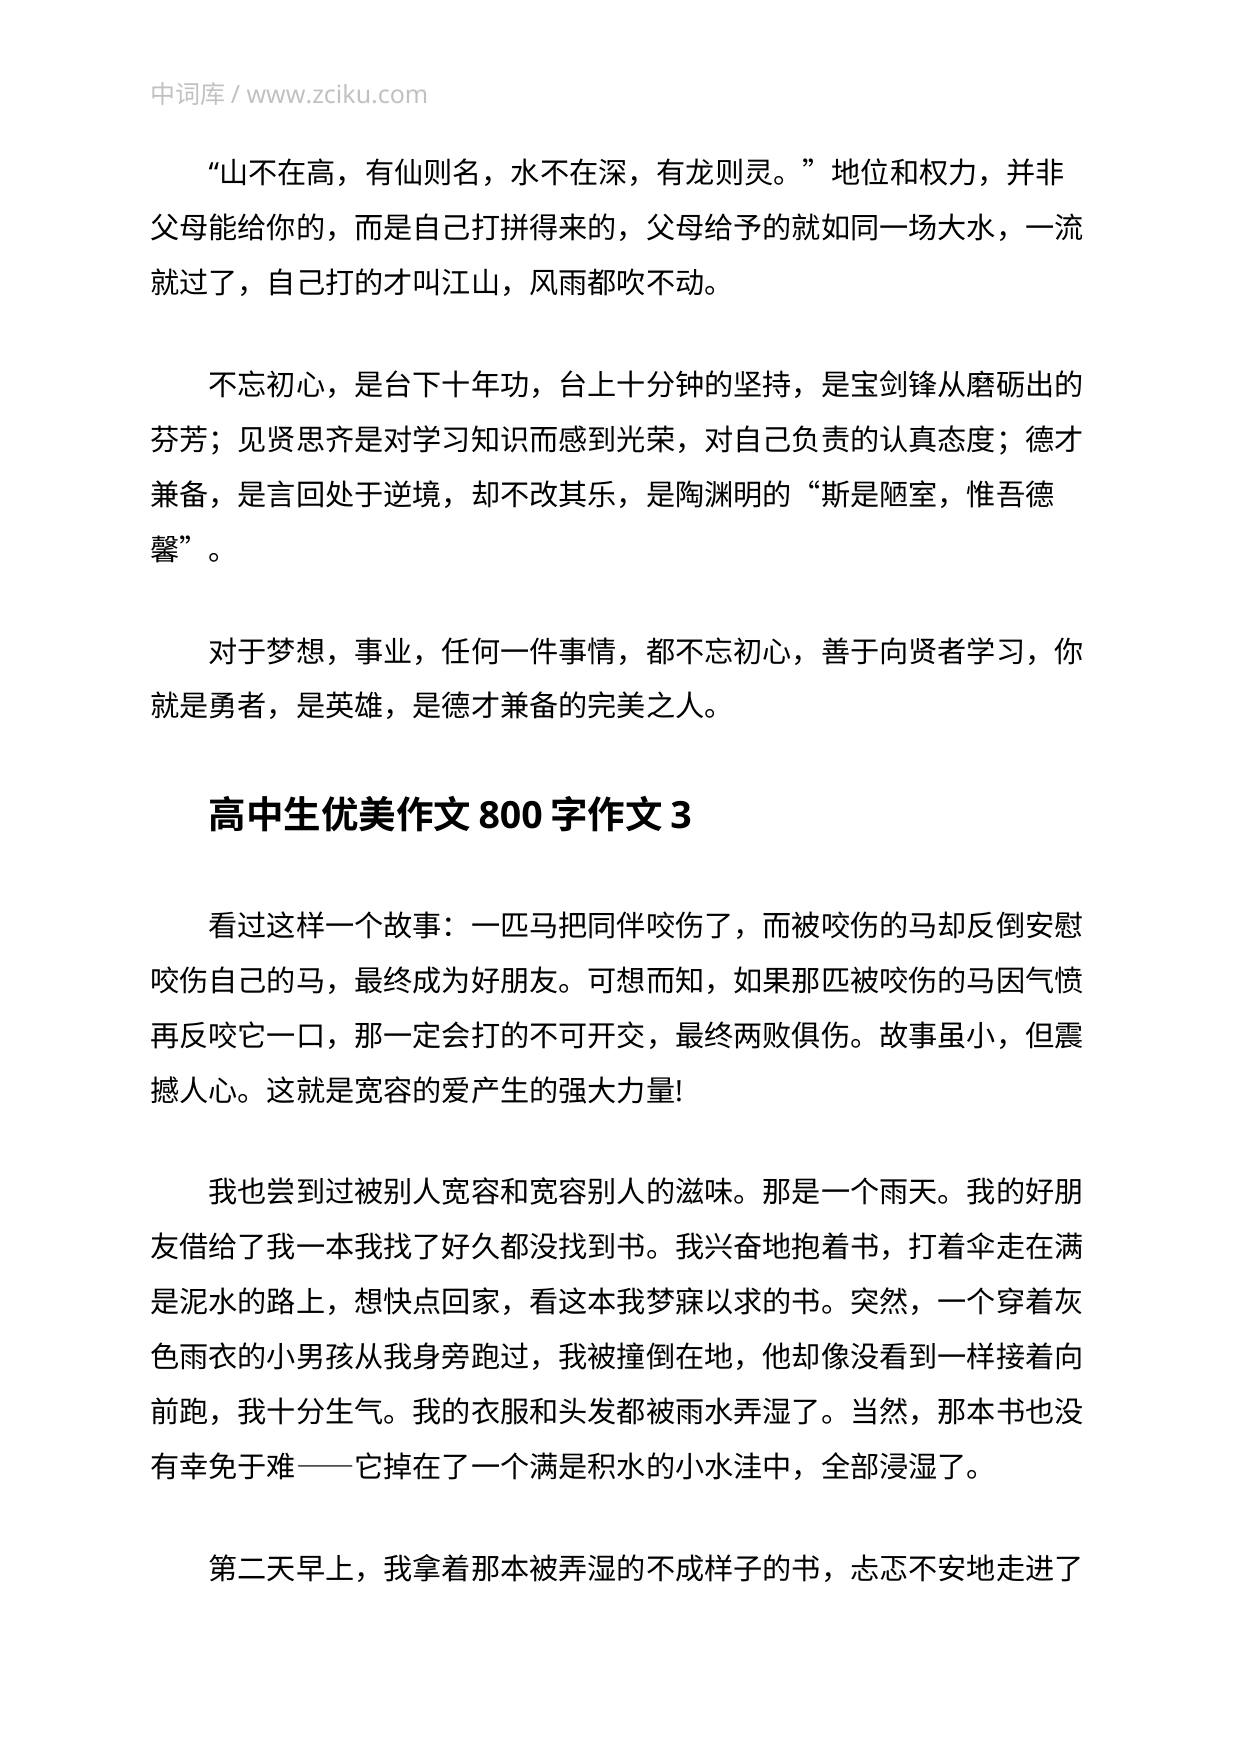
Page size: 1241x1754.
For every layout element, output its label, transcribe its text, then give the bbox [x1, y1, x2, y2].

text “山不在高，有仙则名，水不在深，有龙则灵。”地位和权力，并非父母能给你的，而是自己打拼得来的，父母给予的就如同一场大水，一流就过了，自己打的才叫江山，风雨都吹不动。 [150, 150, 1090, 302]
text 不忘初心，是台下十年功，台上十分钟的坚持，是宝剑锋从磨砺出的芬芳；见贤思齐是对学习知识而感到光荣，对自己负责的认真态度；德才兼备，是言回处于逆境，却不改其乐，是陶渊明的“斯是陋室，惟吾德馨”。 [150, 362, 1090, 569]
text 看过这样一个故事：一匹马把同伴咬伤了，而被咬伤的马却反倒安慰咬伤自己的马，最终成为好朋友。可想而知，如果那匹被咬伤的马因气愤再反咬它一口，那一定会打的不可开交，最终两败俱伤。故事虽小，但震撼人心。这就是宽容的爱产生的强大力量! [150, 902, 1090, 1109]
text 对于梦想，事业，任何一件事情，都不忘初心，善于向贤者学习，你就是勇者，是英雄，是德才兼备的完美之人。 [150, 628, 1090, 725]
text 高中生优美作文800字作文3 [150, 785, 1090, 839]
text 我也尝到过被别人宽容和宽容别人的滋味。那是一个雨天。我的好朋友借给了我一本我找了好久都没找到书。我兴奋地抱着书，打着伞走在满是泥水的路上，想快点回家，看这本我梦寐以求的书。突然，一个穿着灰色雨衣的小男孩从我身旁跑过，我被撞倒在地，他却像没看到一样接着向前跑，我十分生气。我的衣服和头发都被雨水弄湿了。当然，那本书也没有幸免于难——它掉在了一个满是积水的小水洼中，全部浸湿了。 [150, 1169, 1090, 1486]
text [150, 1545, 1090, 1588]
